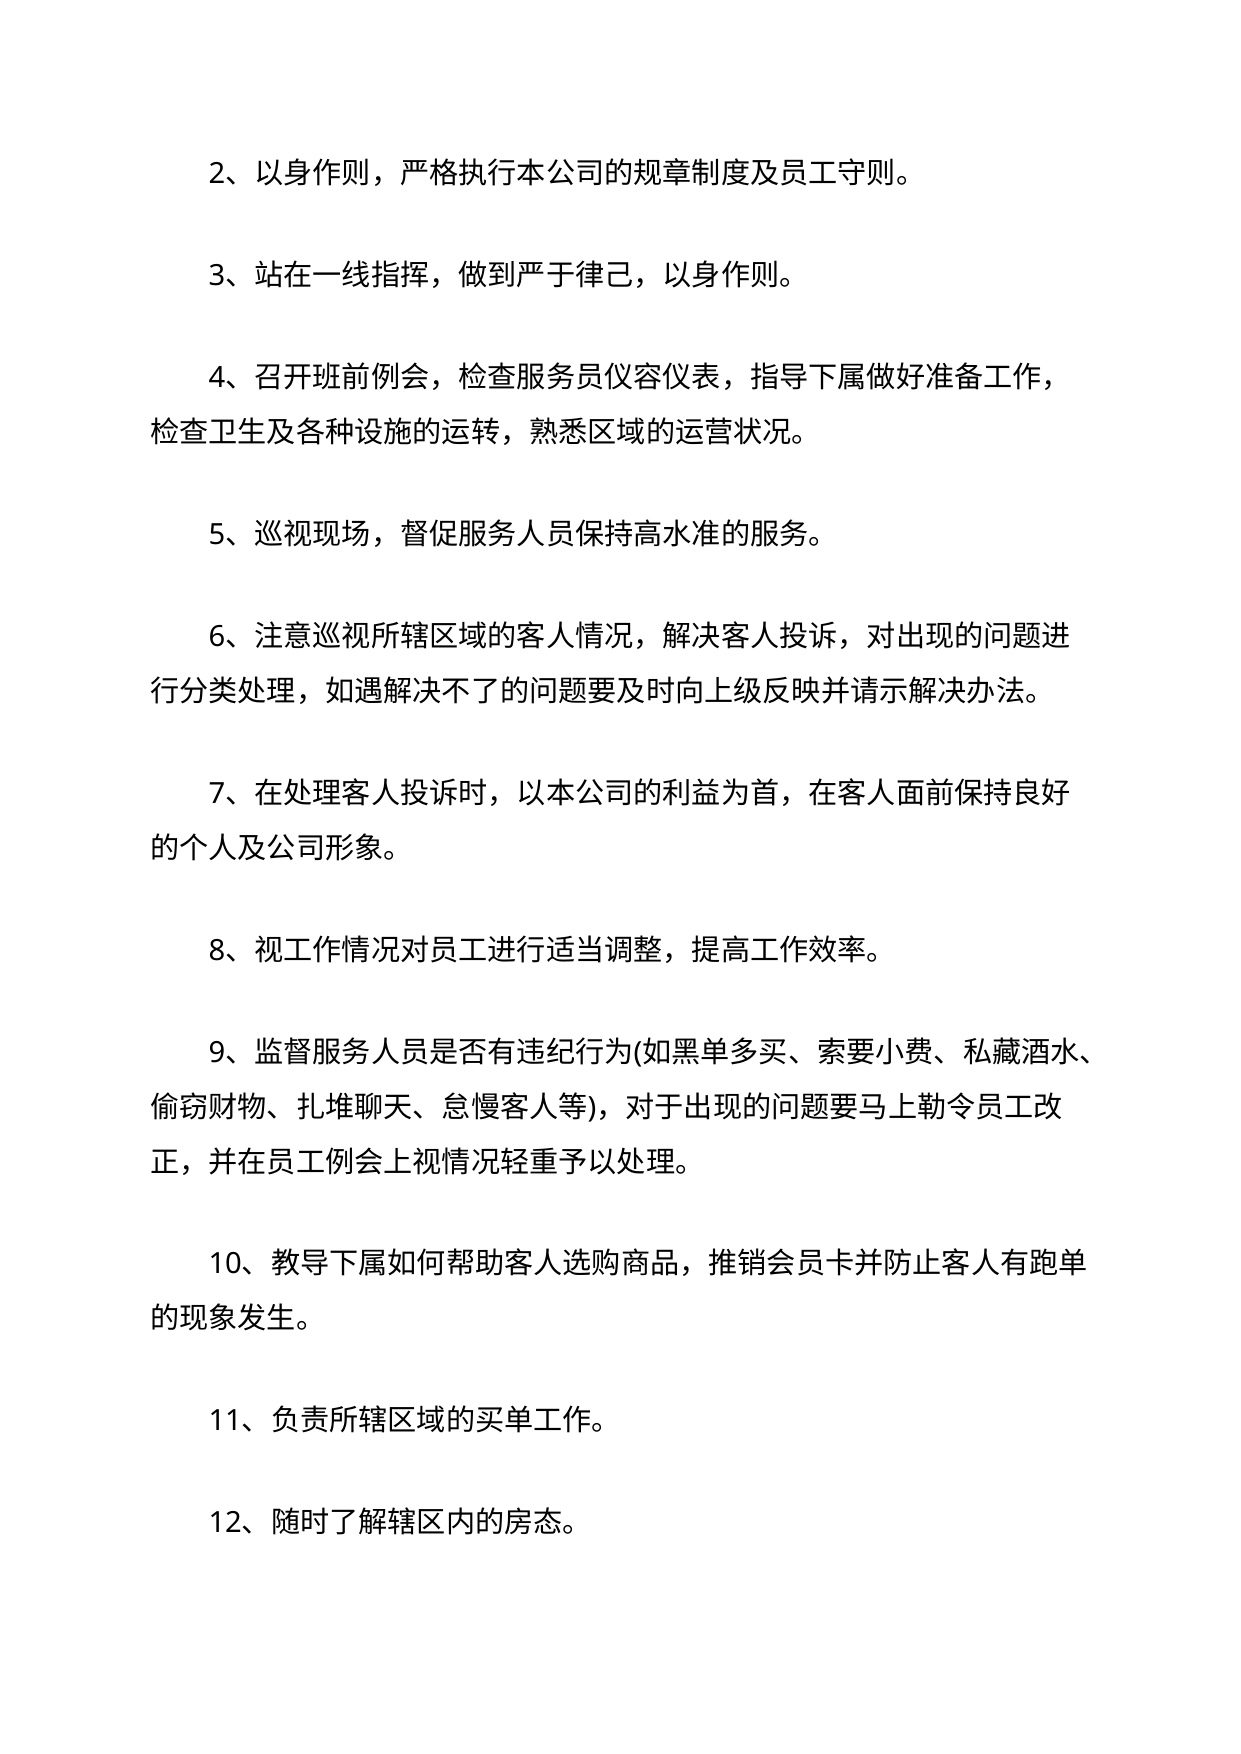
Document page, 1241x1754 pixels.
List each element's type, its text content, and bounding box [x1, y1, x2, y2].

text 10、教导下属如何帮助客人选购商品，推销会员卡并防止客人有跑单的现象发生。 [150, 1240, 1090, 1337]
text 8、视工作情况对员工进行适当调整，提高工作效率。 [150, 926, 1090, 969]
text 2、以身作则，严格执行本公司的规章制度及员工守则。 [150, 150, 1090, 192]
text 11、负责所辖区域的买单工作。 [150, 1397, 1090, 1439]
text 7、在处理客人投诉时，以本公司的利益为首，在客人面前保持良好的个人及公司形象。 [150, 769, 1090, 867]
text 6、注意巡视所辖区域的客人情况，解决客人投诉，对出现的问题进行分类处理，如遇解决不了的问题要及时向上级反映并请示解决办法。 [150, 613, 1090, 710]
text 5、巡视现场，督促服务人员保持高水准的服务。 [150, 511, 1090, 553]
text 4、召开班前例会，检查服务员仪容仪表，指导下属做好准备工作，检查卫生及各种设施的运转，熟悉区域的运营状况。 [150, 354, 1090, 451]
text 9、监督服务人员是否有违纪行为(如黑单多买、索要小费、私藏酒水、偷窃财物、扎堆聊天、怠慢客人等)，对于出现的问题要马上勒令员工改正，并在员工例会上视情况轻重予以处理。 [150, 1028, 1090, 1181]
text 12、随时了解辖区内的房态。 [150, 1499, 1090, 1541]
text 3、站在一线指挥，做到严于律己，以身作则。 [150, 252, 1090, 294]
